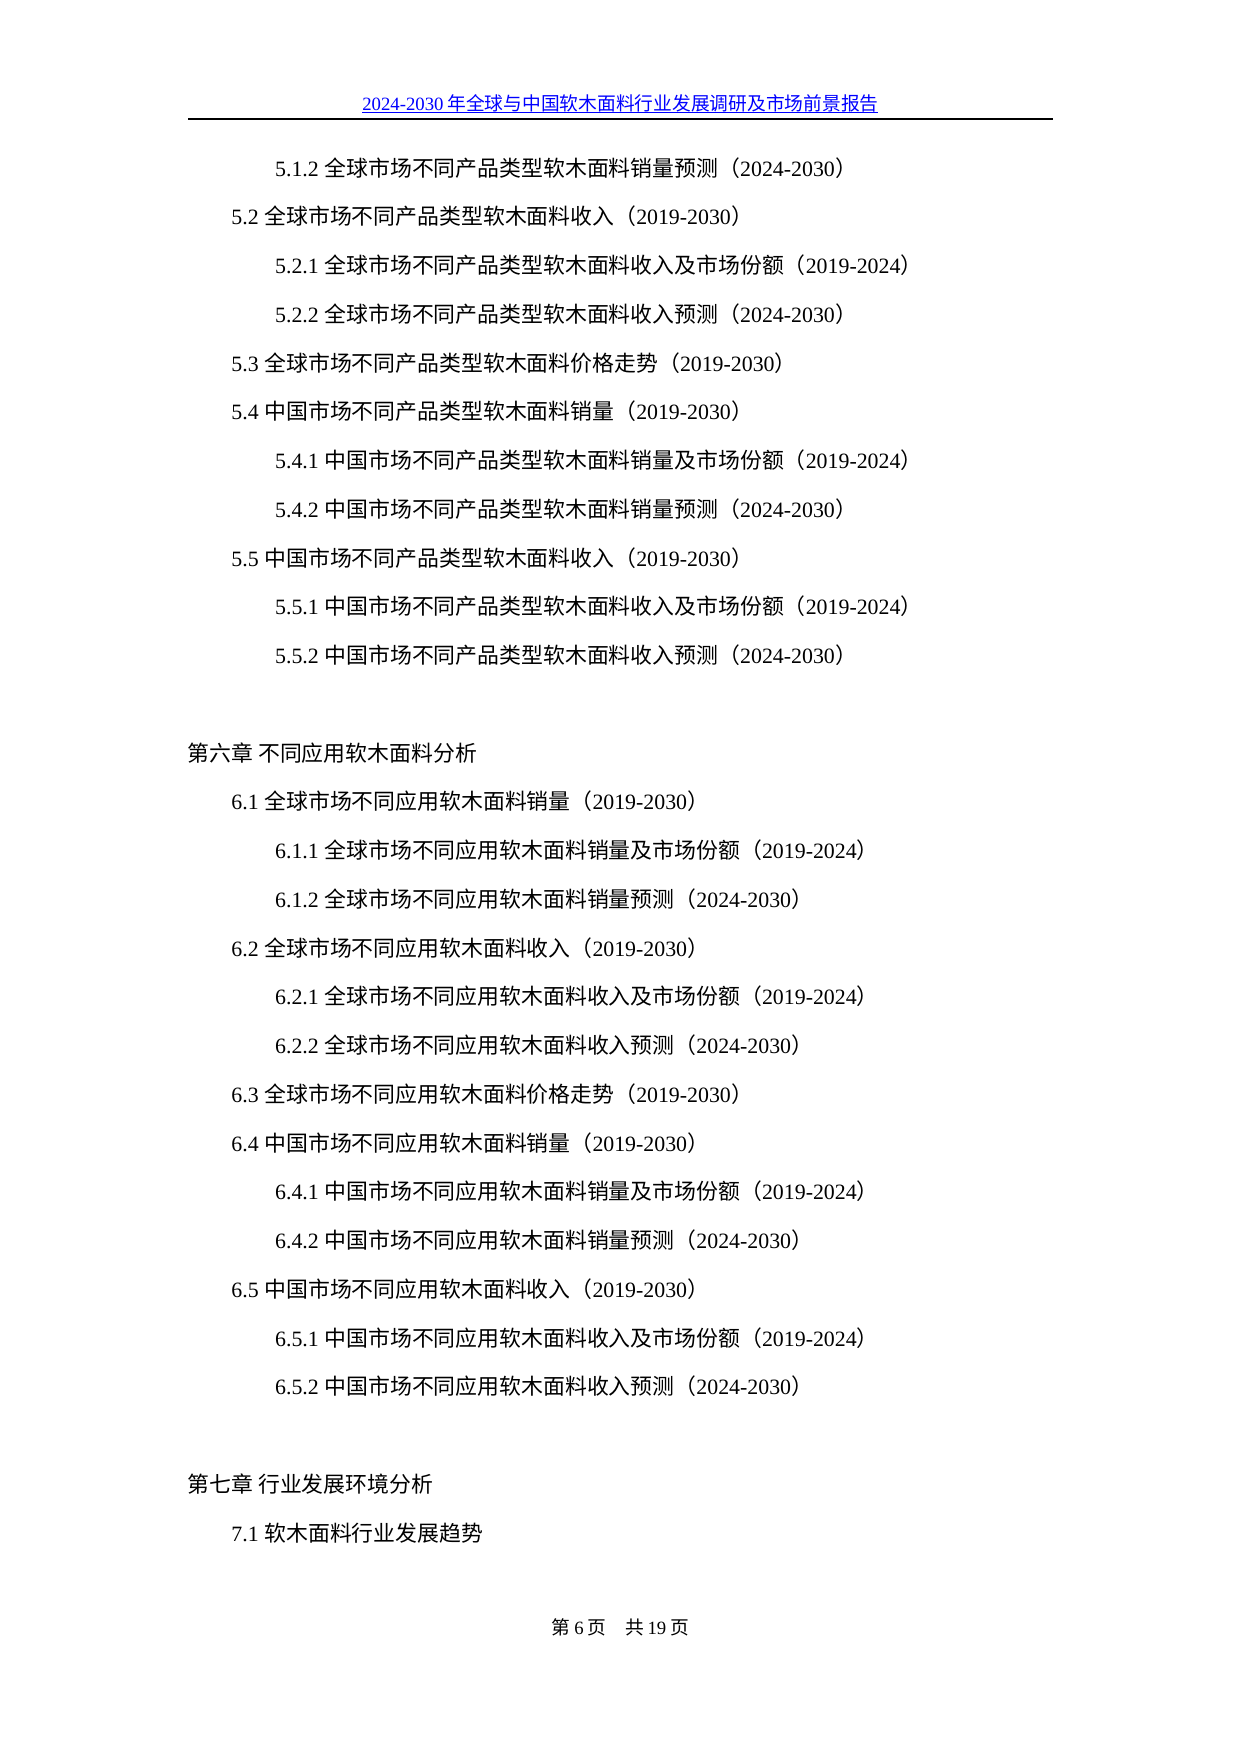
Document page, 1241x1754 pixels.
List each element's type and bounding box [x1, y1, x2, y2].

text [187, 150, 1053, 1548]
